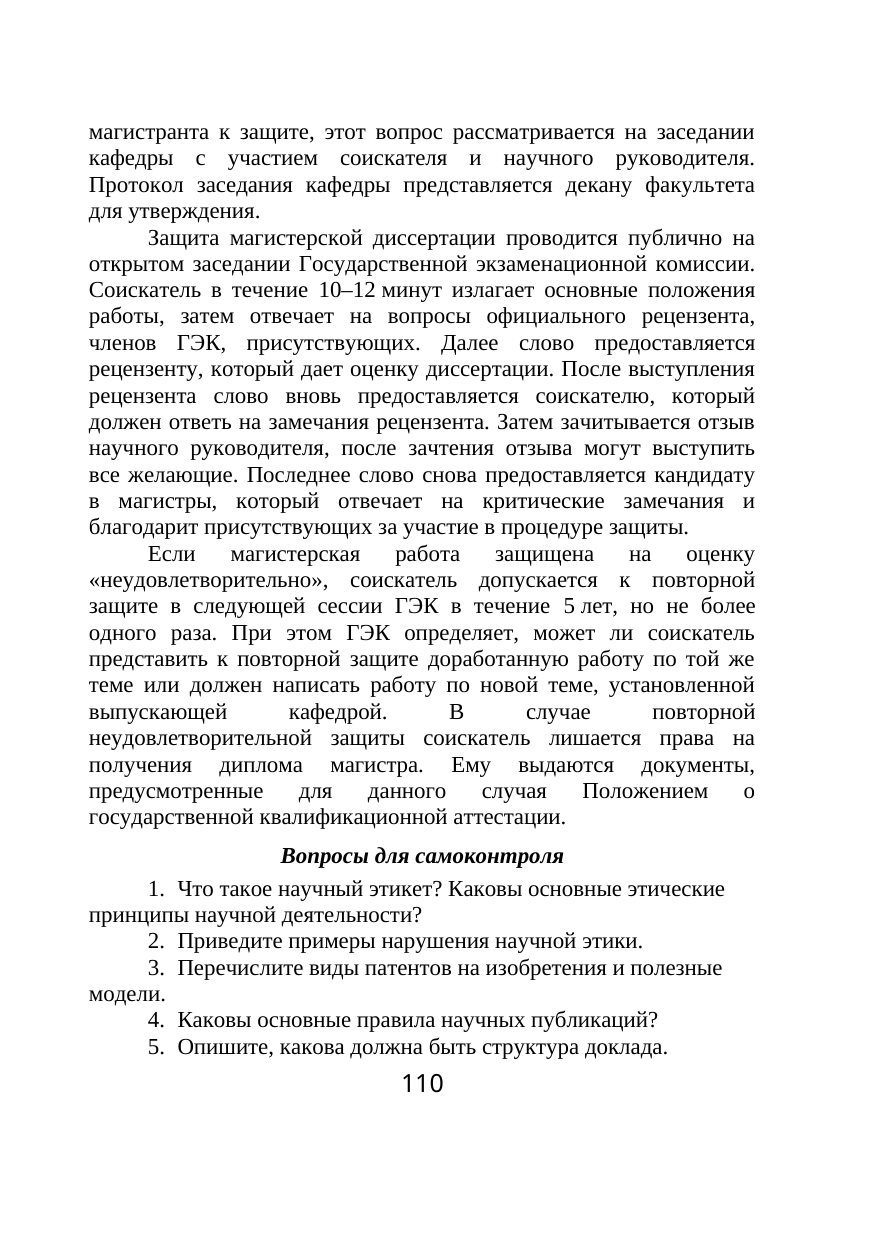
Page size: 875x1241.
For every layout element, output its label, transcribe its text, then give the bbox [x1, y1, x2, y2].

list Вопросы для самоконтроля [89, 842, 756, 868]
list Опишите, какова должна быть структура доклада. [89, 1033, 756, 1059]
list Приведите примеры нарушения научной этики. [89, 927, 756, 954]
text Если магистерская работа защищена на оценку «неудовлетворительно», соискатель допускается к повторной защите в следующей сессии ГЭК в течение 5 лет, но не более одного раза. При этом ГЭК определяет, может ли соискатель представить к повторной защите доработанную работу по той же теме или должен написать работу по новой теме, установленной выпускающей кафедрой. В случае повторной неудовлетворительной защиты соискатель лишается права на получения диплома магистра. Ему выдаются документы, предусмотренные для данного случая Положением о государственной квалификационной аттестации. [89, 540, 756, 830]
text Защита магистерской диссертации проводится публично на открытом заседании Государственной экзаменационной комиссии. Соискатель в течение 10–12 минут излагает основные положения работы, затем отвечает на вопросы официального рецензента, членов ГЭК, присутствующих. Далее слово предоставляется рецензенту, который дает оценку диссертации. После выступления рецензента слово вновь предоставляется соискателю, который должен ответь на замечания рецензента. Затем зачитывается отзыв научного руководителя, после зачтения отзыва могут выступить все желающие. Последнее слово снова предоставляется кандидату в магистры, который отвечает на критические замечания и благодарит присутствующих за участие в процедуре защиты. [89, 223, 756, 540]
list Перечислите виды патентов на изобретения и полезные модели. [89, 954, 756, 1007]
list Каковы основные правила научных публикаций? [89, 1007, 756, 1033]
list Что такое научный этикет? Каковы основные этические принципы научной деятельности? [89, 875, 756, 927]
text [89, 118, 756, 223]
